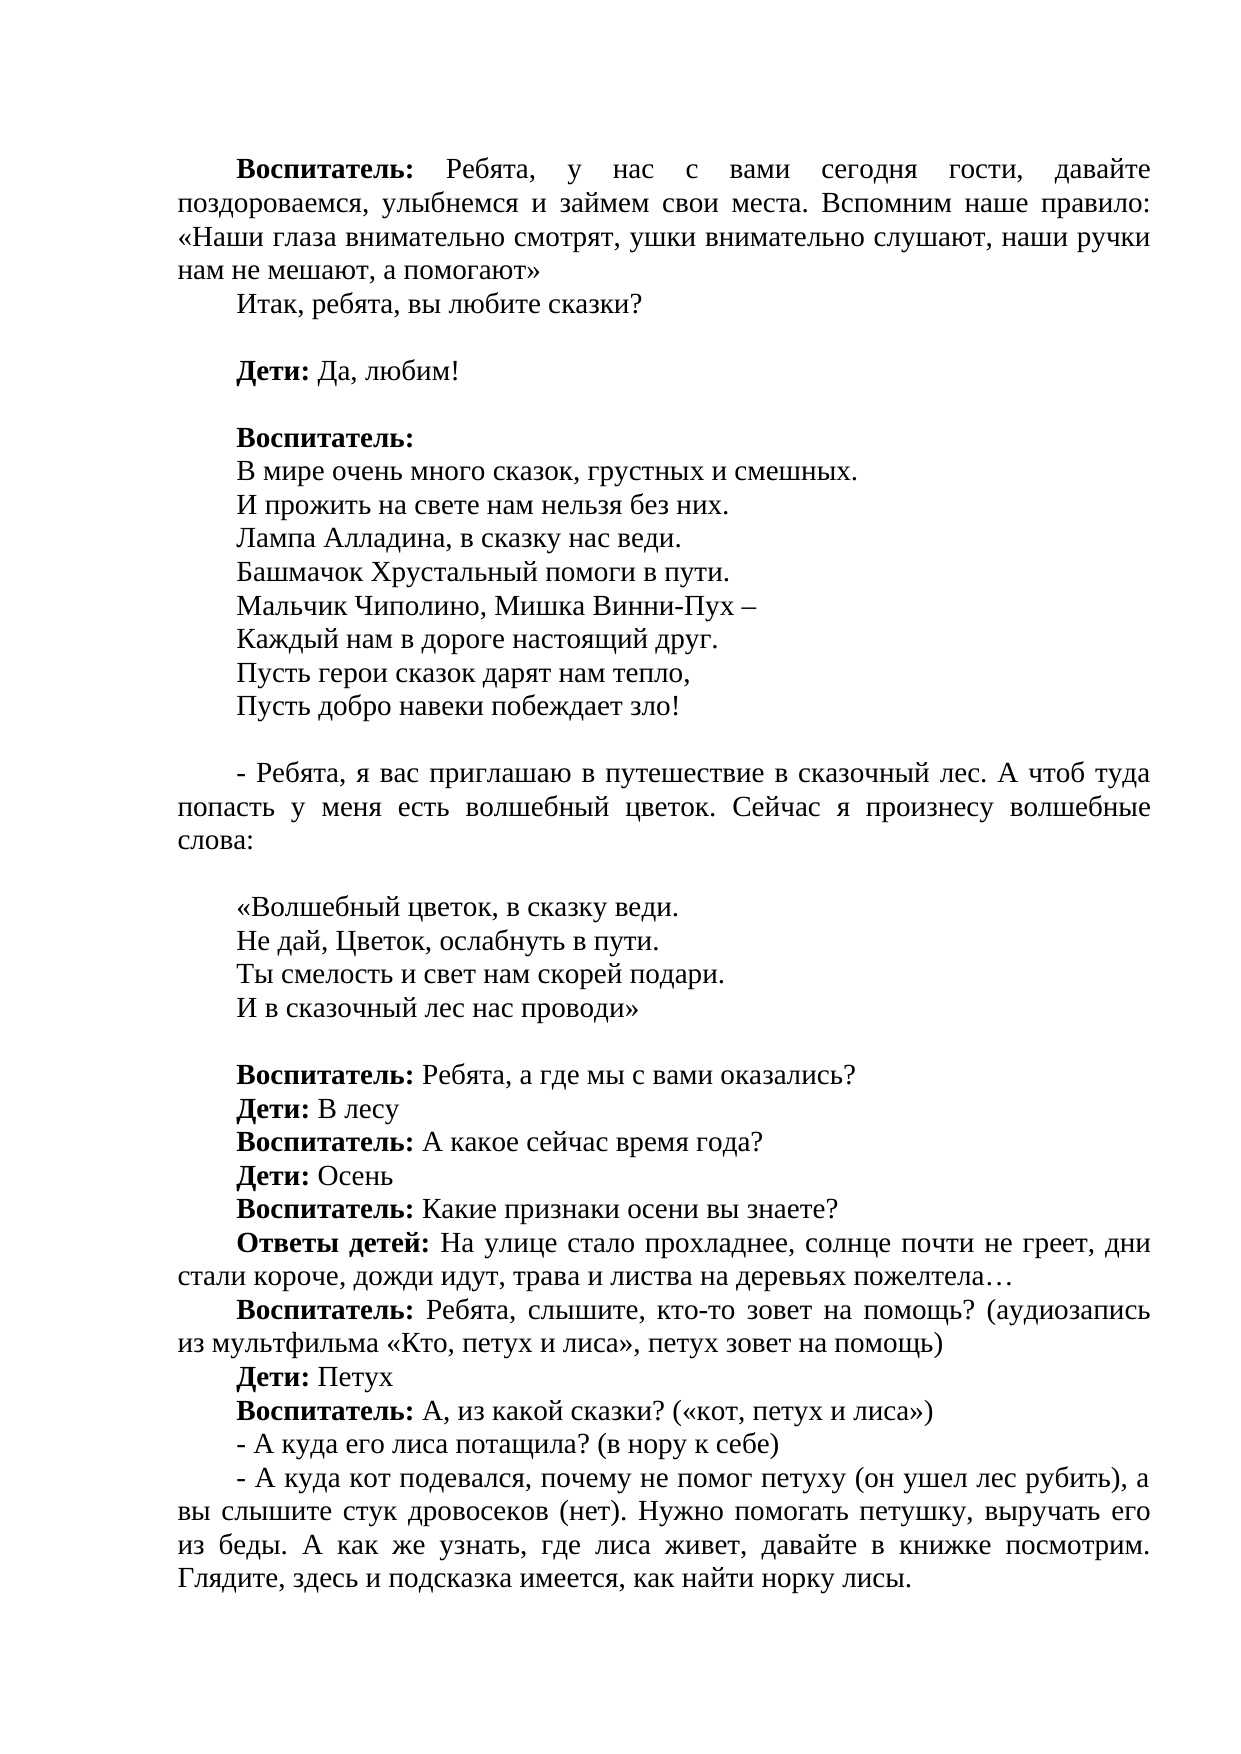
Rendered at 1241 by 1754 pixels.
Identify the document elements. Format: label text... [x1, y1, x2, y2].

text Ты смелость и свет нам скорей подари. [177, 957, 1152, 990]
text И в сказочный лес нас проводи» [177, 990, 1152, 1024]
text - А куда кот подевался, почему не помог петуху (он ушел лес рубить), а вы слышите стук дровосеков (нет). Нужно помогать петушку, выручать его из беды. А как же узнать, где лиса живет, давайте в книжке посмотрим. Глядите, здесь и подсказка имеется, как найти норку лисы. [177, 1460, 1152, 1594]
text Итак, ребята, вы любите сказки? [177, 286, 1152, 319]
text Башмачок Хрустальный помоги в пути. [177, 554, 1152, 588]
text Не дай, Цветок, ослабнуть в пути. [177, 923, 1152, 957]
text - Ребята, я вас приглашаю в путешествие в сказочный лес. А чтоб туда попасть у меня есть волшебный цветок. Сейчас я произнесу волшебные слова: [177, 755, 1152, 856]
text Дети: Петух [177, 1359, 1152, 1393]
text В мире очень много сказок, грустных и смешных. [177, 453, 1152, 487]
text Каждый нам в дороге настоящий друг. [177, 621, 1152, 655]
text Воспитатель: А какое сейчас время года? [177, 1124, 1152, 1158]
text Воспитатель: Ребята, слышите, кто-то зовет на помощь? (аудиозапись из мультфильма «Кто, петух и лиса», петух зовет на помощь) [177, 1292, 1152, 1359]
text Лампа Алладина, в сказку нас веди. [177, 521, 1152, 554]
text Воспитатель: Ребята, а где мы с вами оказались? [177, 1057, 1152, 1091]
text Воспитатель: А, из какой сказки? («кот, петух и лиса») [177, 1393, 1152, 1426]
text Пусть герои сказок дарят нам тепло, [177, 655, 1152, 688]
text Воспитатель: Ребята, у нас с вами сегодня гости, давайте поздороваемся, улыбнемся и займем свои места. Вспомним наше правило: «Наши глаза внимательно смотрят, ушки внимательно слушают, наши ручки нам не мешают, а помогают» [177, 152, 1152, 286]
text Дети: Осень [177, 1158, 1152, 1191]
text И прожить на свете нам нельзя без них. [177, 487, 1152, 521]
text Воспитатель: Какие признаки осени вы знаете? [177, 1191, 1152, 1225]
text - А куда его лиса потащила? (в нору к себе) [177, 1426, 1152, 1460]
text Дети: В лесу [177, 1091, 1152, 1124]
text Мальчик Чиполино, Мишка Винни-Пух – [177, 588, 1152, 621]
text Воспитатель: [177, 420, 1152, 453]
text Ответы детей: На улице стало прохладнее, солнце почти не греет, дни стали короче, дожди идут, трава и листва на деревьях пожелтела… [177, 1225, 1152, 1292]
text Дети: Да, любим! [177, 353, 1152, 386]
text «Волшебный цветок, в сказку веди. [177, 889, 1152, 923]
text Пусть добро навеки побеждает зло! [177, 688, 1152, 722]
